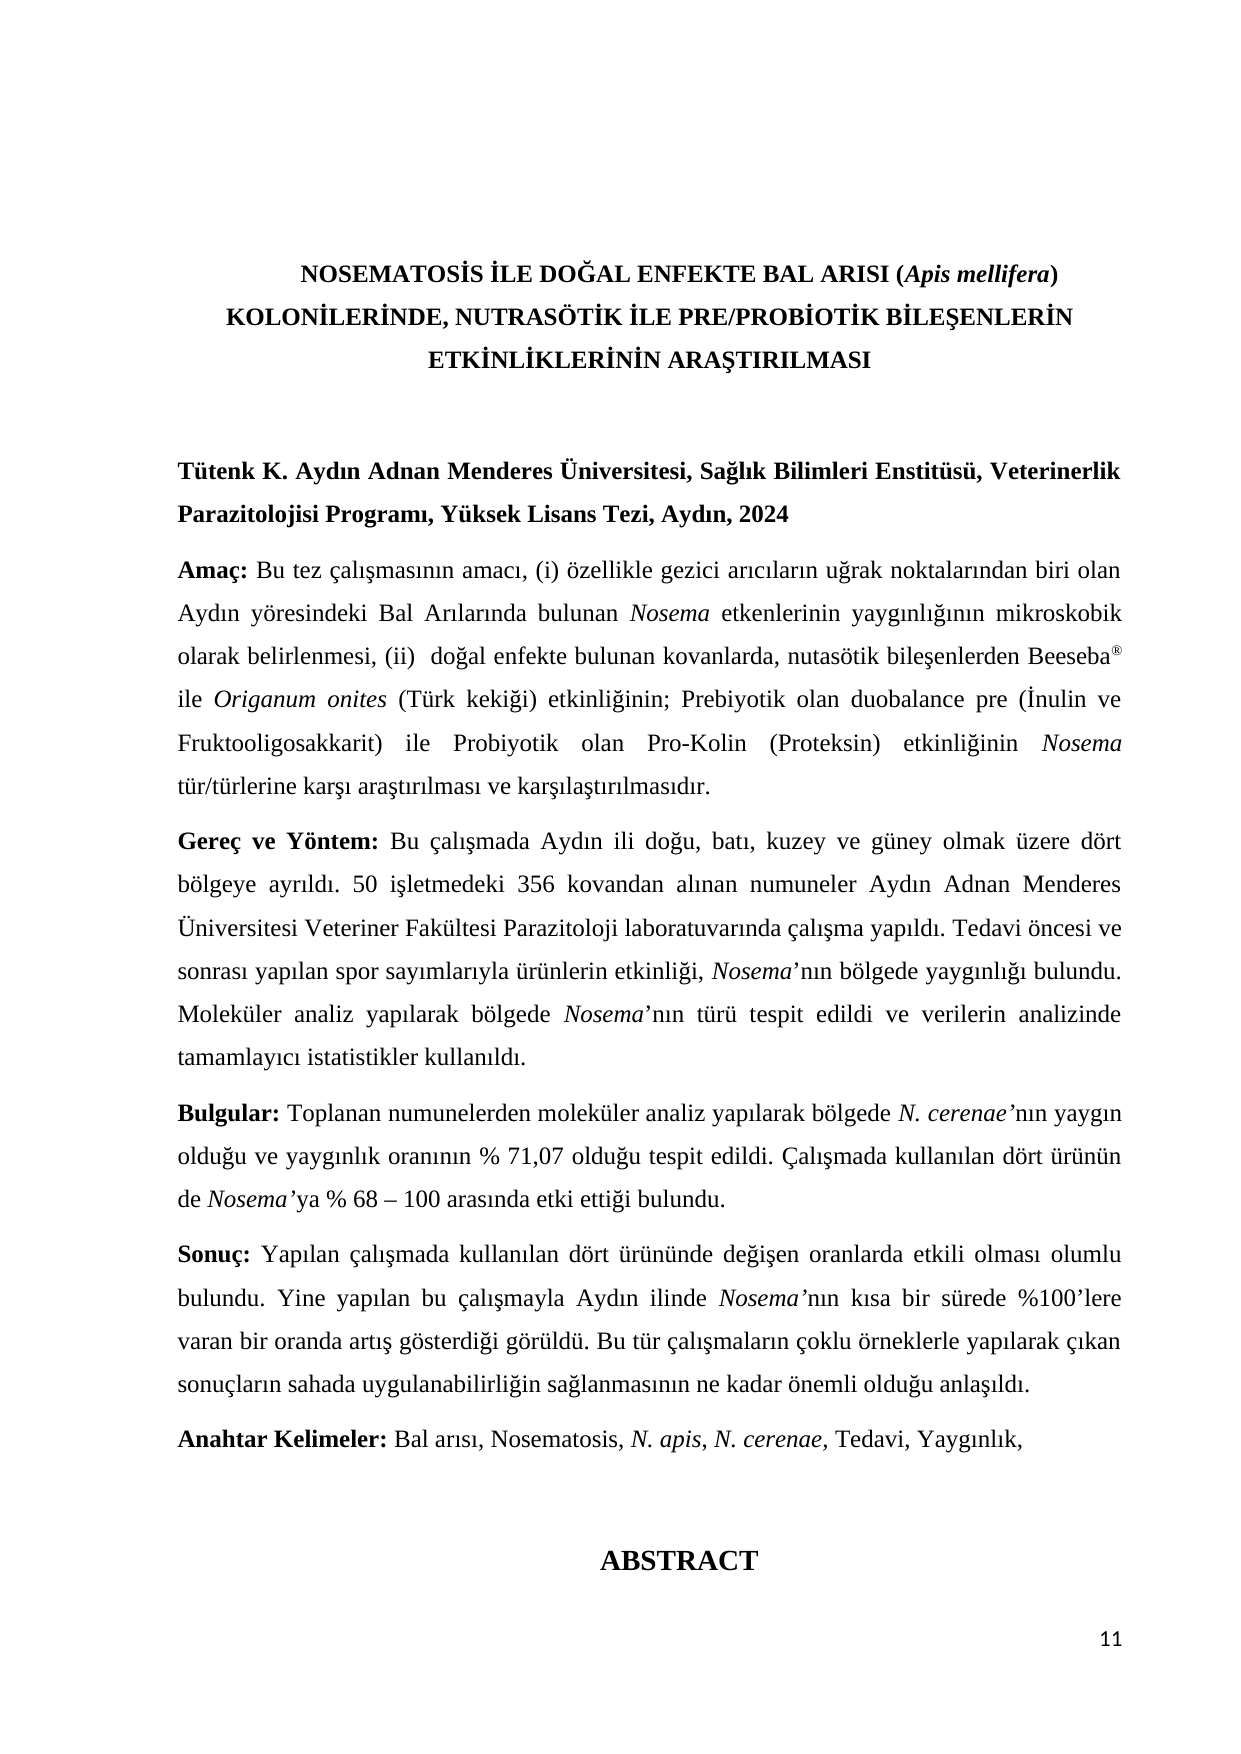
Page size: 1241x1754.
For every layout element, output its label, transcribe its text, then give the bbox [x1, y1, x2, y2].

text Bulgular: Toplanan numunelerden moleküler analiz yapılarak bölgede N. cerenae’nın yaygın olduğu ve yaygınlık oranının % 71,07 olduğu tespit edildi. Çalışmada kullanılan dört ürünün de Nosema’ya % 68 – 100 arasında etki ettiği bulundu. [177, 1098, 1122, 1213]
text Gereç ve Yöntem: Bu çalışmada Aydın ili doğu, batı, kuzey ve güney olmak üzere dört bölgeye ayrıldı. 50 işletmedeki 356 kovandan alınan numuneler Aydın Adnan Menderes Üniversitesi Veteriner Fakültesi Parazitoloji laboratuvarında çalışma yapıldı. Tedavi öncesi ve sonrası yapılan spor sayımlarıyla ürünlerin etkinliği, Nosema’nın bölgede yaygınlığı bulundu. Moleküler analiz yapılarak bölgede Nosema’nın türü tespit edildi ve verilerin analizinde tamamlayıcı istatistikler kullanıldı. [177, 826, 1122, 1071]
text Amaç: Bu tez çalışmasının amacı, (i) özellikle gezici arıcıların uğrak noktalarından biri olan Aydın yöresindeki Bal Arılarında bulunan Nosema etkenlerinin yaygınlığının mikroskobik olarak belirlenmesi, (ii) doğal enfekte bulunan kovanlarda, nutasötik bileşenlerden Beeseba® ile Origanum onites (Türk kekiği) etkinliğinin; Prebiyotik olan duobalance pre (İnulin ve Fruktooligosakkarit) ile Probiyotik olan Pro-Kolin (Proteksin) etkinliğinin Nosema tür/türlerine karşı araştırılması ve karşılaştırılmasıdır. [177, 555, 1122, 799]
text ABSTRACT [177, 1543, 1122, 1577]
text Anahtar Kelimeler: Bal arısı, Nosematosis, N. apis, N. cerenae, Tedavi, Yaygınlık, [177, 1424, 1122, 1453]
text Tütenk K. Aydın Adnan Menderes Üniversitesi, Sağlık Bilimleri Enstitüsü, Veterinerlik Parazitolojisi Programı, Yüksek Lisans Tezi, Aydın, 2024 [177, 456, 1122, 528]
text NOSEMATOSİS İLE DOĞAL ENFEKTE BAL ARISI (Apis mellifera) KOLONİLERİNDE, NUTRASÖTİK İLE PRE/PROBİOTİK BİLEŞENLERİN ETKİNLİKLERİNİN ARAŞTIRILMASI [177, 259, 1122, 374]
text Sonuç: Yapılan çalışmada kullanılan dört ürününde değişen oranlarda etkili olması olumlu bulundu. Yine yapılan bu çalışmayla Aydın ilinde Nosema’nın kısa bir sürede %100’lere varan bir oranda artış gösterdiği görüldü. Bu tür çalışmaların çoklu örneklerle yapılarak çıkan sonuçların sahada uygulanabilirliğin sağlanmasının ne kadar önemli olduğu anlaşıldı. [177, 1239, 1122, 1398]
